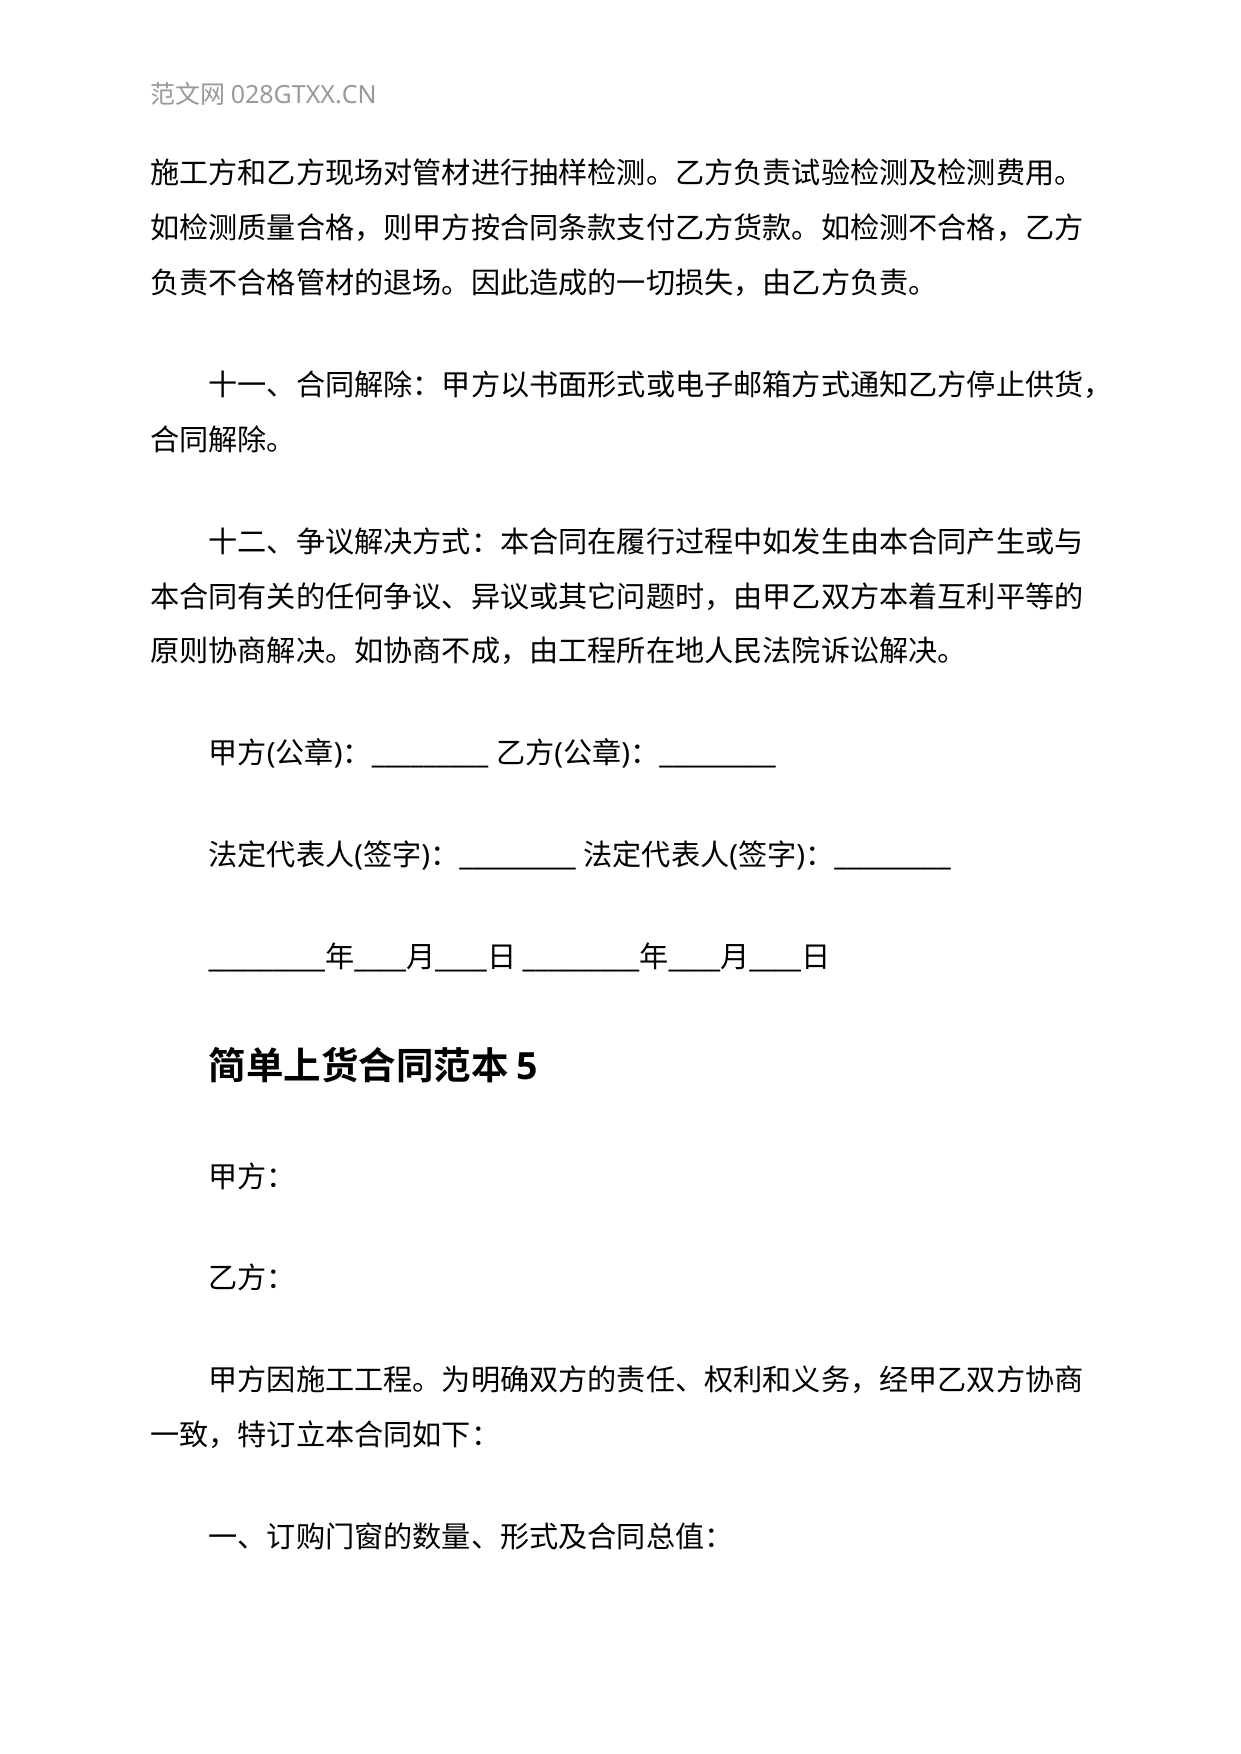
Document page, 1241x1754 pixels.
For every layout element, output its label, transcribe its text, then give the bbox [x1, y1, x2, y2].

text 甲方： [150, 1153, 1090, 1196]
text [150, 150, 1090, 302]
text 甲方(公章)：_________ 乙方(公章)：_________ [150, 730, 1090, 772]
text 简单上货合同范本5 [150, 1036, 1090, 1090]
text _________年____月____日 _________年____月____日 [150, 934, 1090, 976]
text 法定代表人(签字)：_________ 法定代表人(签字)：_________ [150, 832, 1090, 874]
text 一、订购门窗的数量、形式及合同总值： [150, 1513, 1090, 1556]
text 甲方因施工工程。为明确双方的责任、权利和义务，经甲乙双方协商一致，特订立本合同如下： [150, 1357, 1090, 1454]
text 十一、合同解除：甲方以书面形式或电子邮箱方式通知乙方停止供货，合同解除。 [150, 362, 1090, 459]
text 乙方： [150, 1255, 1090, 1297]
text 十二、争议解决方式：本合同在履行过程中如发生由本合同产生或与本合同有关的任何争议、异议或其它问题时，由甲乙双方本着互利平等的原则协商解决。如协商不成，由工程所在地人民法院诉讼解决。 [150, 518, 1090, 670]
